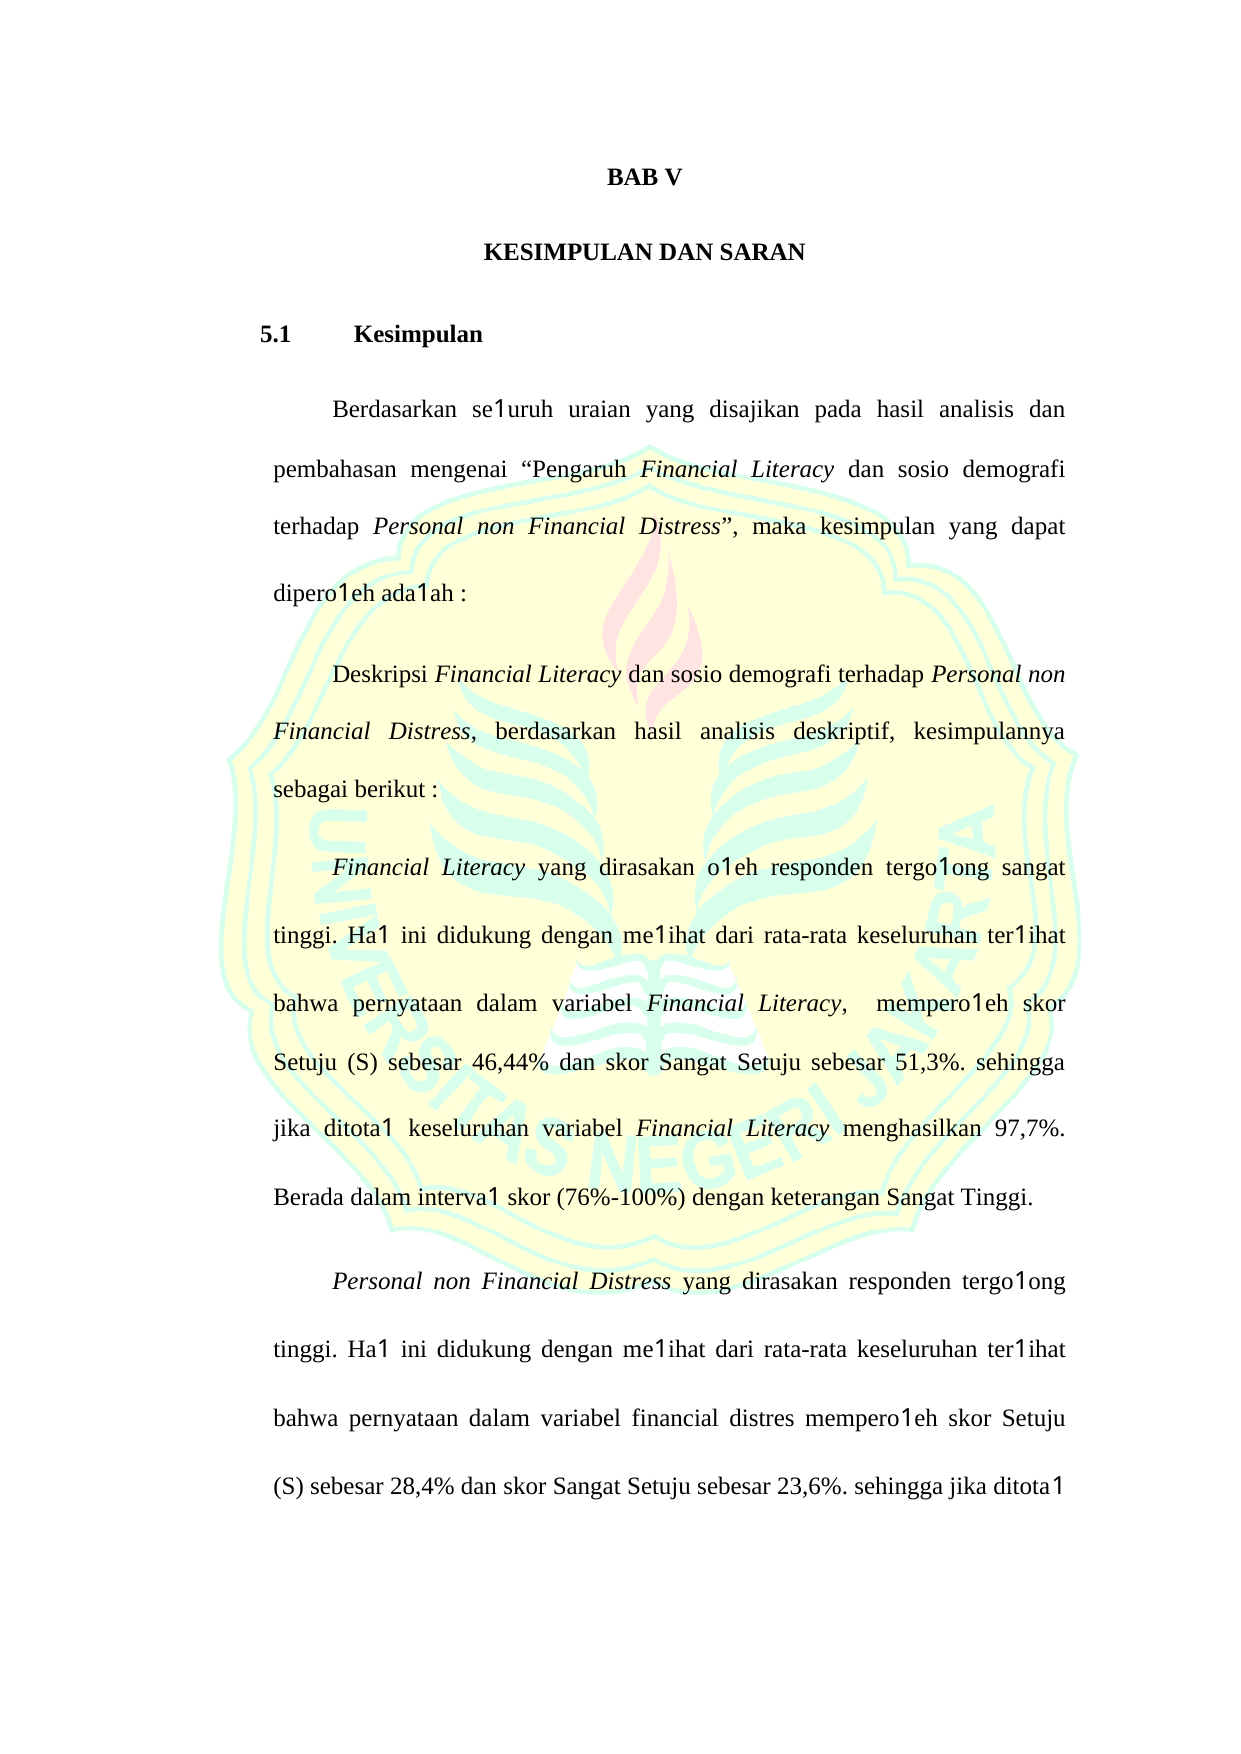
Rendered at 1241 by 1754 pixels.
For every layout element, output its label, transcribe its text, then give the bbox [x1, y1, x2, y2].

text Deskripsi Financial Literacy dan sosio demografi terhadap Personal non Financial Distress, berdasarkan hasil analisis deskriptif, kesimpulannya sebagai berikut : [273, 659, 1066, 803]
subtitle BAB V [273, 162, 1016, 191]
text Berdasarkan se1uruh uraian yang disajikan pada hasil analisis dan pembahasan mengenai “Pengaruh Financial Literacy dan sosio demografi terhadap Personal non Financial Distress”, maka kesimpulan yang dapat dipero1eh ada1ah : [273, 391, 1066, 608]
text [273, 1263, 1066, 1501]
list Kesimpulan [260, 319, 1064, 348]
subtitle KESIMPULAN DAN SARAN [273, 237, 1016, 265]
text Financial Literacy yang dirasakan o1eh responden tergo1ong sangat tinggi. Ha1 ini didukung dengan me1ihat dari rata-rata keseluruhan ter1ihat bahwa pernyataan dalam variabel Financial Literacy, mempero1eh skor Setuju (S) sebesar 46,44% dan skor Sangat Setuju sebesar 51,3%. sehingga jika ditota1 keseluruhan variabel Financial Literacy menghasilkan 97,7%. Berada dalam interva1 skor (76%-100%) dengan keterangan Sangat Tinggi. [273, 848, 1066, 1212]
